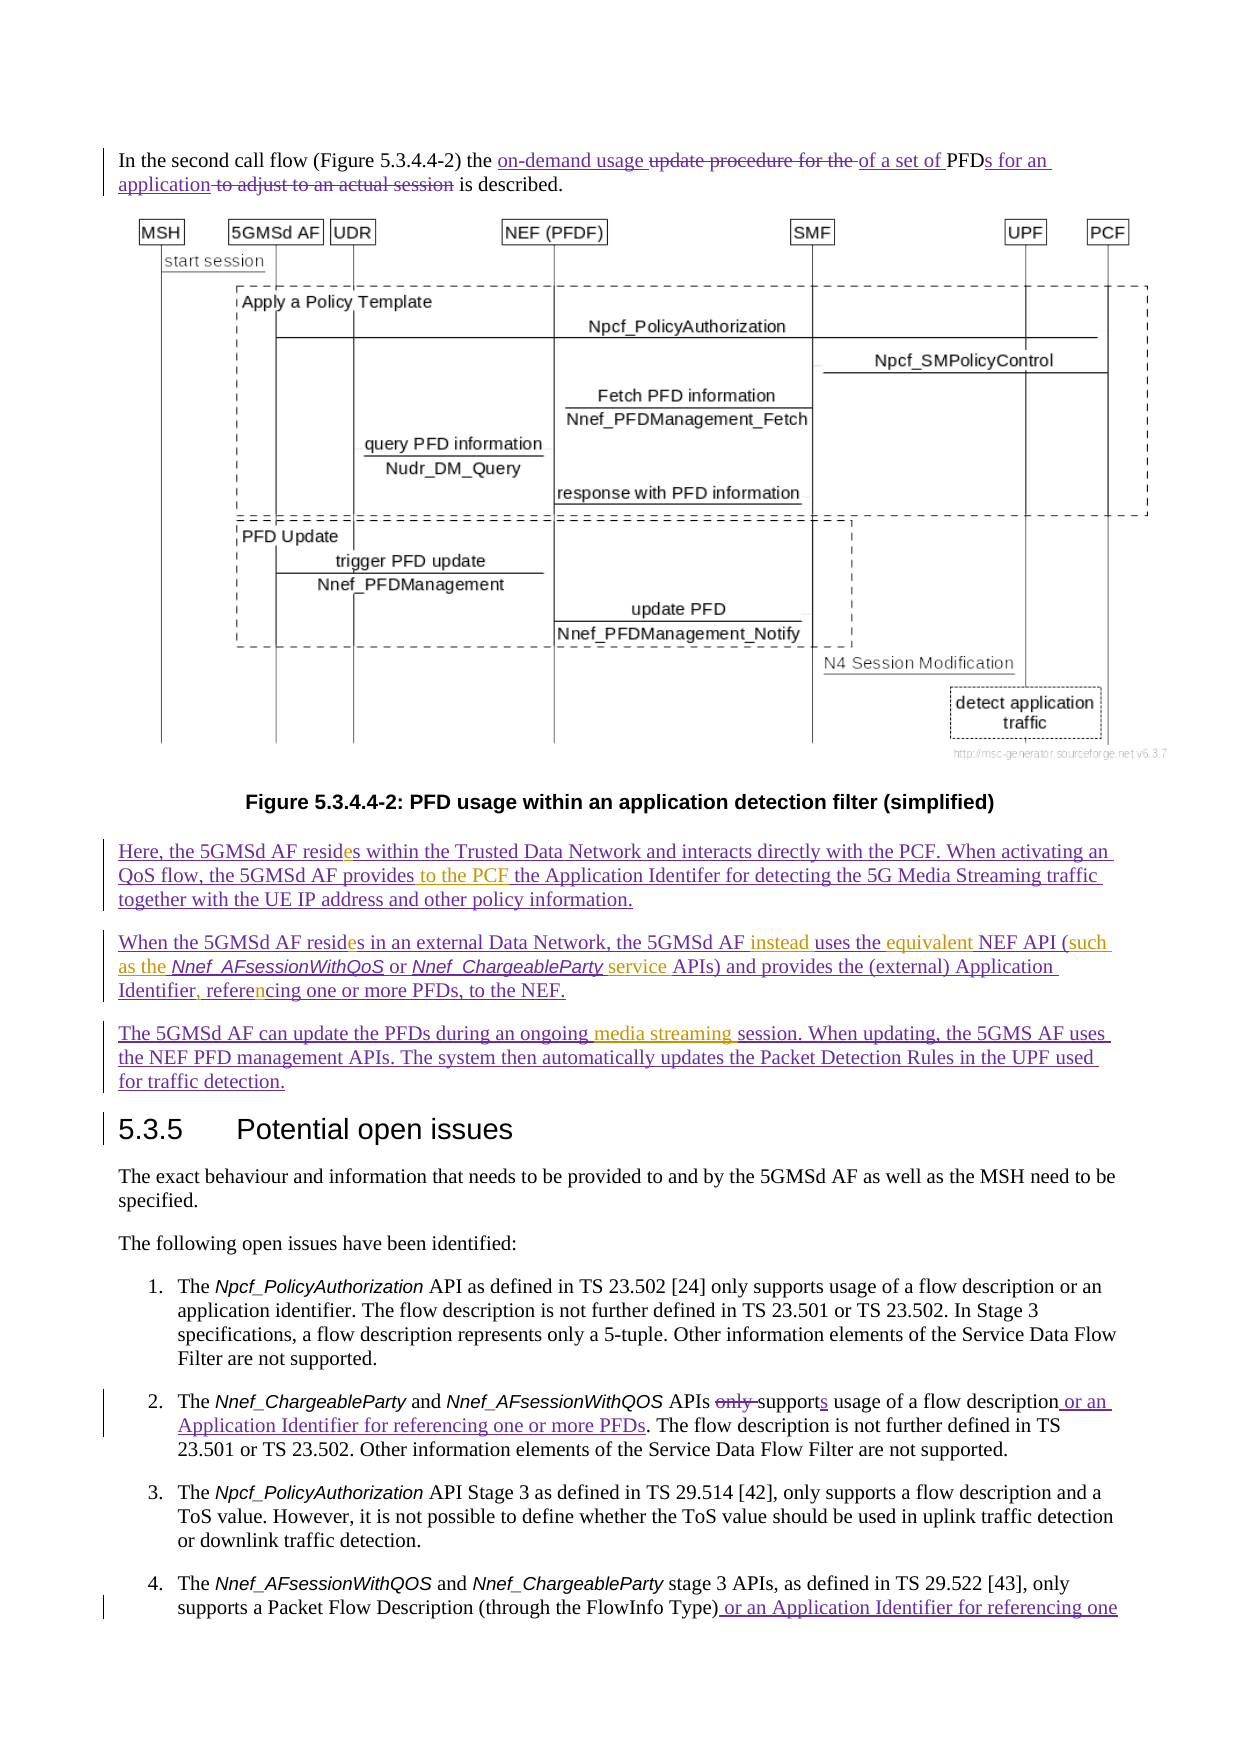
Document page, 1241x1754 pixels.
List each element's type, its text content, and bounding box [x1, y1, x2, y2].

text In the second call flow (Figure 5.3.4.4-2) the PFD is described. [118, 148, 1122, 196]
subtitle 5.3.5 Potential open issues [118, 1112, 1122, 1145]
text The exact behaviour and information that needs to be provided to and by the 5GMSd AF as well as the MSH need to be specified. [118, 1164, 1122, 1212]
text 1. The Npcf_PolicyAuthorization API as defined in TS 23.502 [24] only supports usage of a flow description or an application identifier. The flow description is not further defined in TS 23.501 or TS 23.502. In Stage 3 specifications, a flow description represents only a 5-tuple. Other information elements of the Service Data Flow Filter are not supported. [148, 1274, 1122, 1370]
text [148, 1571, 1122, 1619]
text 3. The Npcf_PolicyAuthorization API Stage 3 as defined in TS 29.514 [42], only supports a flow description and a ToS value. However, it is not possible to define whether the ToS value should be used in uplink traffic detection or downlink traffic detection. [148, 1479, 1122, 1552]
text The following open issues have been identified: [118, 1231, 1122, 1255]
text Figure 5.3.4.4-2: PFD usage within an application detection filter (simplified) [118, 790, 1122, 814]
text 2. The Nnef_ChargeableParty and Nnef_AFsessionWithQOS APIs support usage of a flow description. The flow description is not further defined in TS 23.501 or TS 23.502. Other information elements of the Service Data Flow Filter are not supported. [148, 1389, 1122, 1461]
